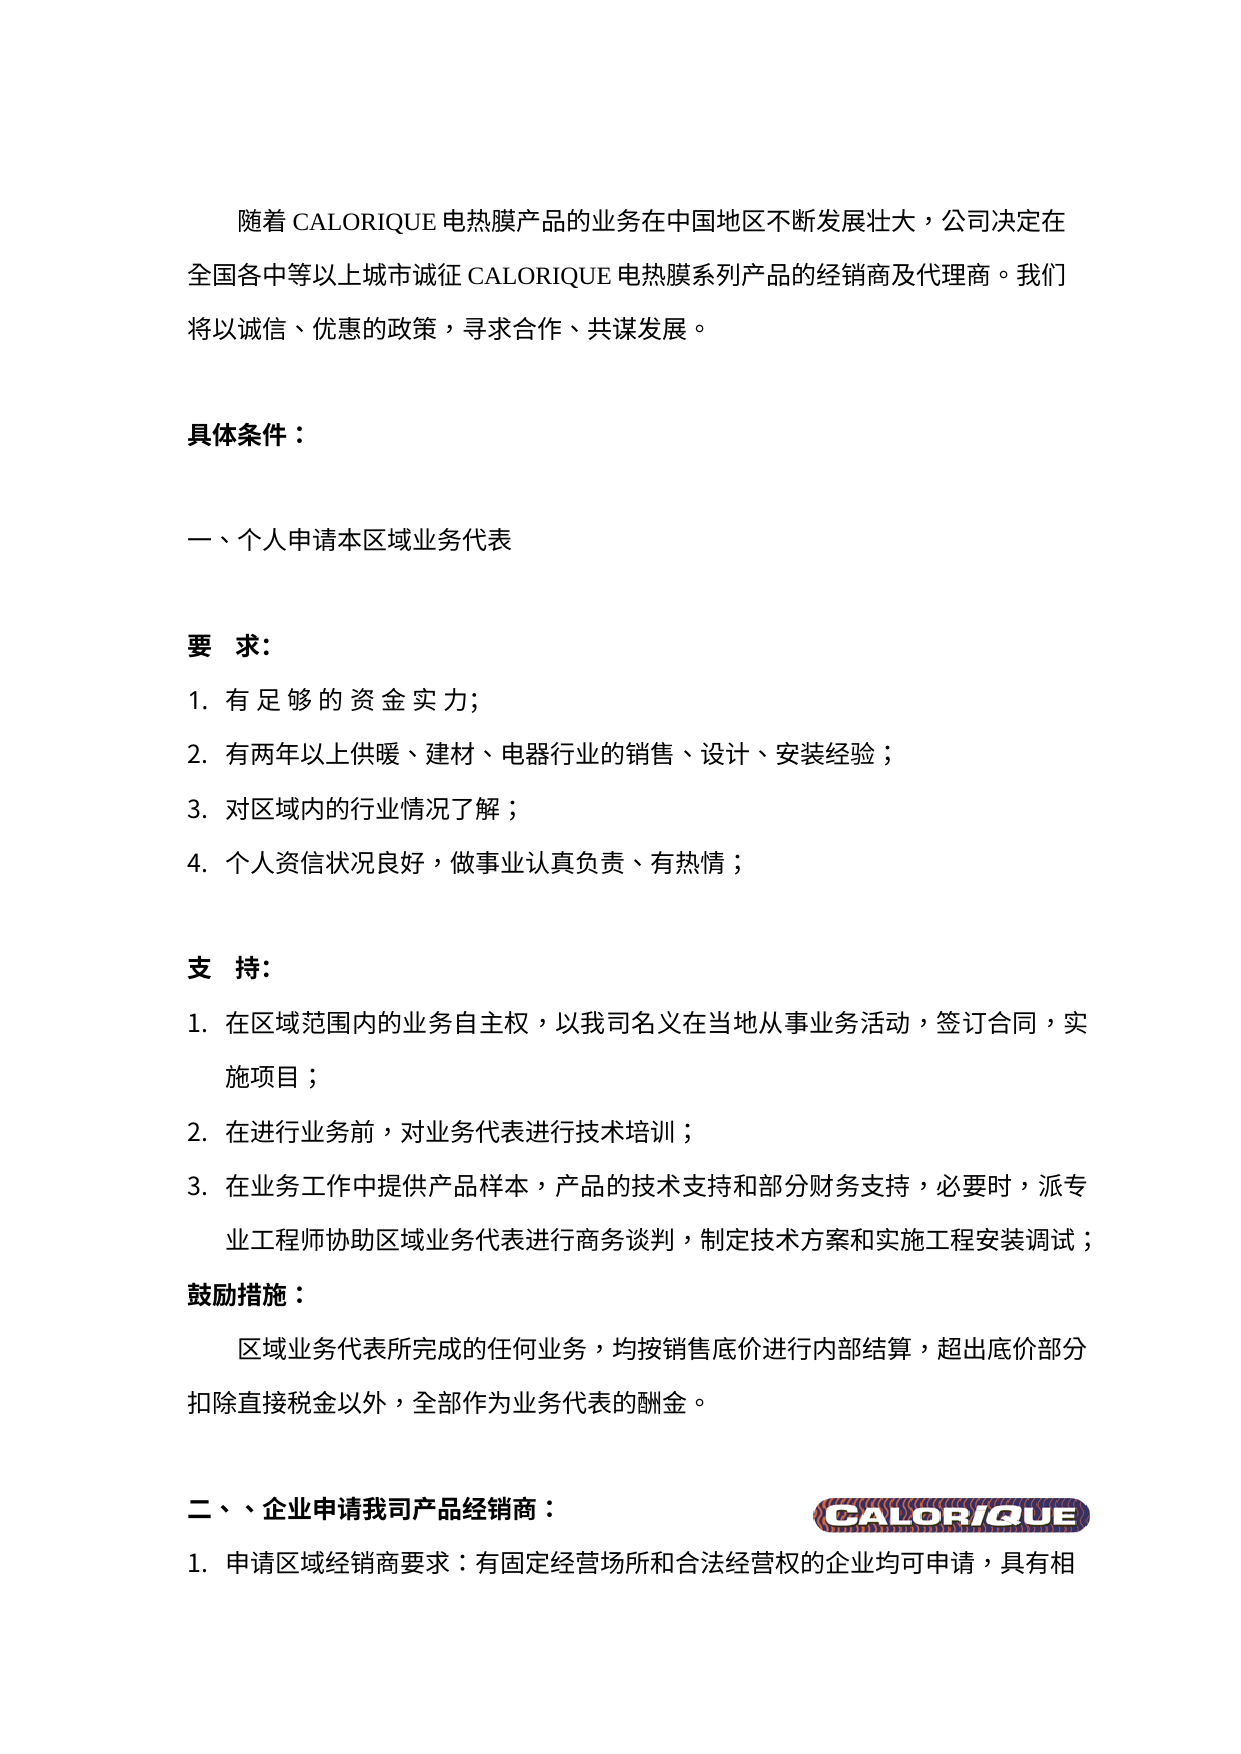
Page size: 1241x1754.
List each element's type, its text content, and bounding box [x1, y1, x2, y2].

text 鼓励措施： [187, 1275, 1090, 1311]
picture [806, 1494, 1096, 1533]
text 具体条件： [187, 415, 1090, 451]
text 支 持： [187, 949, 1090, 985]
text 要 求： [187, 626, 1090, 662]
list 对区域内的行业情况了解； [187, 789, 1090, 825]
text 随着CALORIQUE电热膜产品的业务在中国地区不断发展壮大，公司决定在全国各中等以上城市诚征CALORIQUE电热膜系列产品的经销商及代理商。我们将以诚信、优惠的政策，寻求合作、共谋发展。 [187, 201, 1090, 346]
text 区域业务代表所完成的任何业务，均按销售底价进行内部结算，超出底价部分扣除直接税金以外，全部作为业务代表的酬金。 [187, 1329, 1090, 1420]
list 在区域范围内的业务自主权，以我司名义在当地从事业务活动，签订合同，实施项目； [187, 1003, 1090, 1094]
list 申请区域经销商要求：有固定经营场所和合法经营权的企业均可申请，具有相 [187, 1544, 1090, 1580]
list 个人资信状况良好，做事业认真负责、有热情； [187, 843, 1090, 880]
list 在进行业务前，对业务代表进行技术培训； [187, 1112, 1090, 1148]
list 在业务工作中提供产品样本，产品的技术支持和部分财务支持，必要时，派专业工程师协助区域业务代表进行商务谈判，制定技术方案和实施工程安装调试； [187, 1166, 1090, 1257]
list 有 足 够 的 资 金 实 力； [187, 680, 1090, 717]
text 一、个人申请本区域业务代表 [187, 521, 1090, 557]
list 有两年以上供暖、建材、电器行业的销售、设计、安装经验； [187, 735, 1090, 771]
